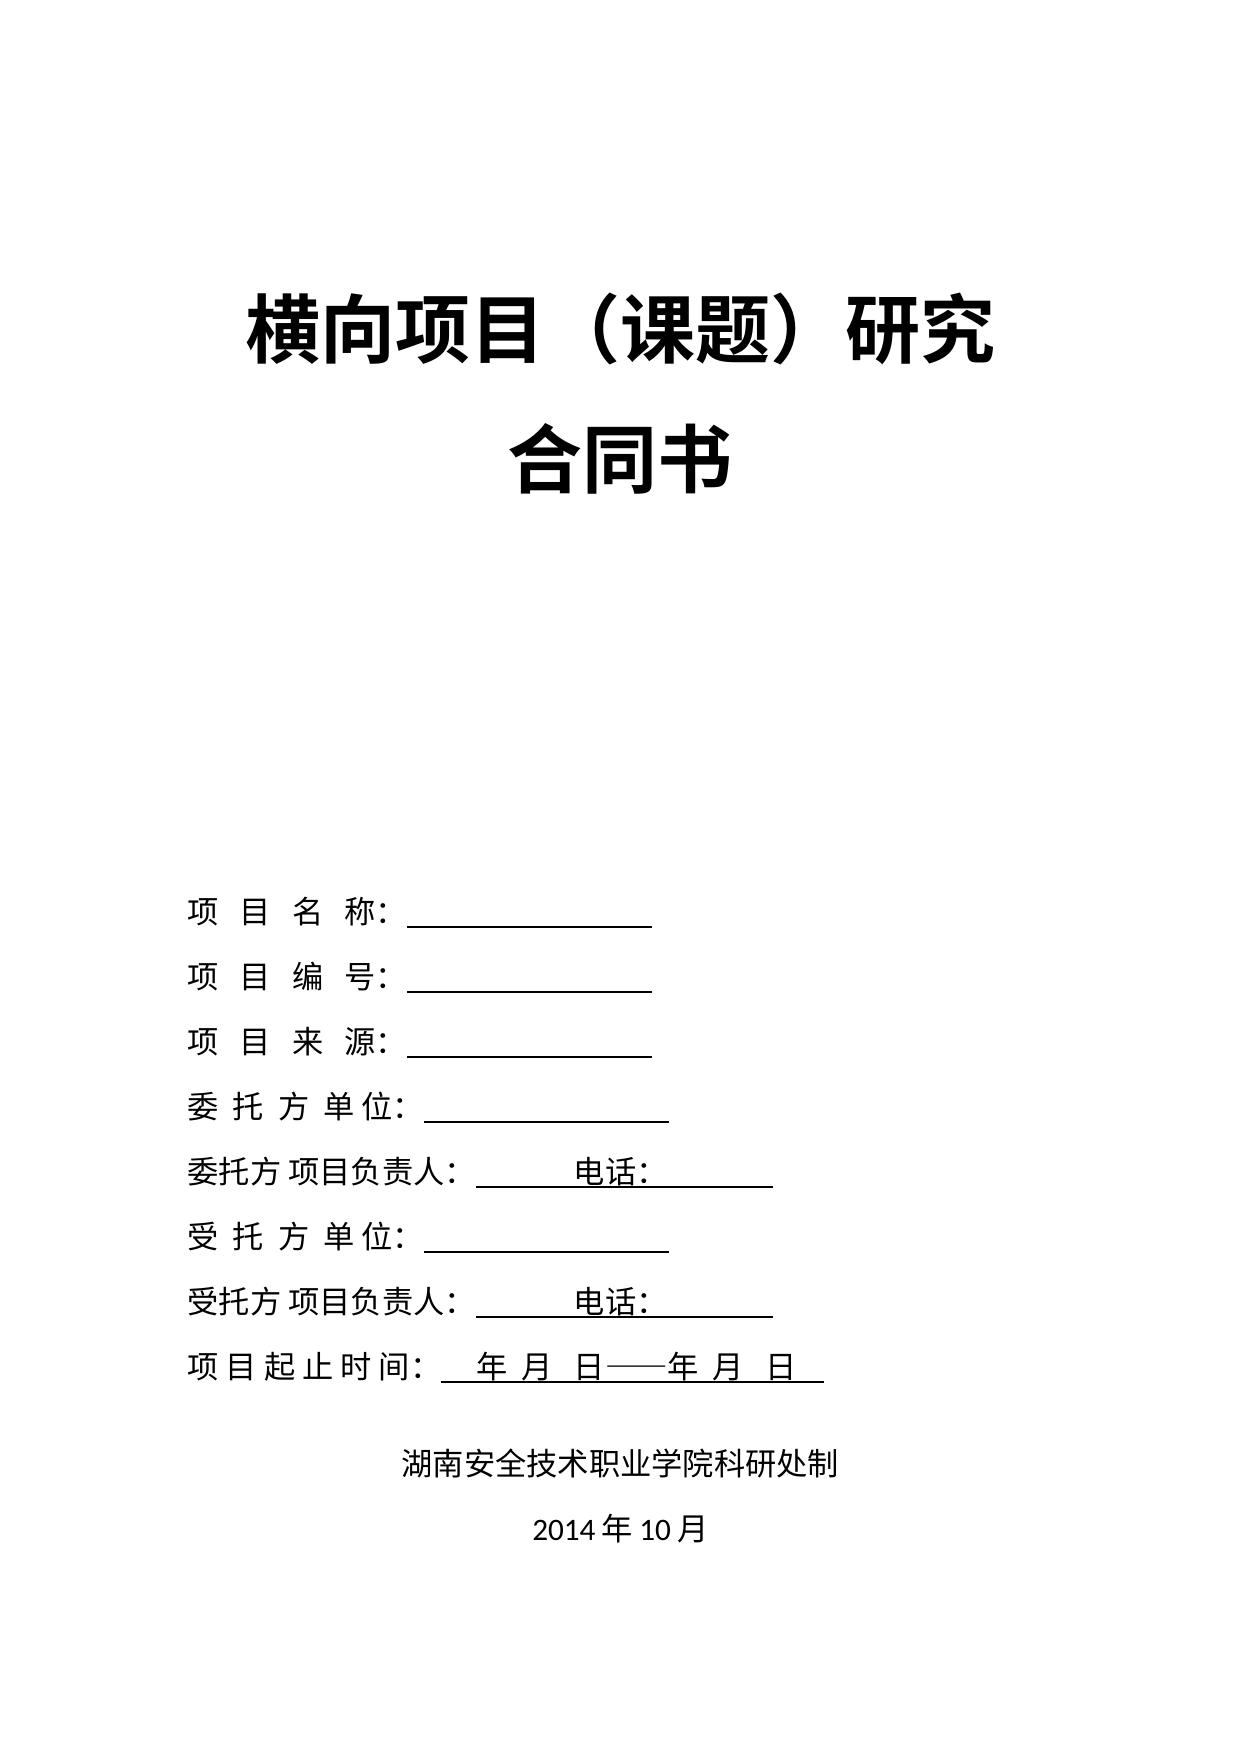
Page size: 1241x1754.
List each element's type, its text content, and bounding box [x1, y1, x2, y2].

text 受 托 方 单 位： [187, 1202, 1053, 1267]
text 2014年10月 [187, 1494, 1053, 1559]
text 项 目 编 号： [187, 942, 1053, 1007]
text 横向项目（课题）研究 [187, 259, 1053, 389]
text 委 托 方 单 位： [187, 1072, 1053, 1137]
text 项 目 来 源： [187, 1007, 1053, 1072]
text 项 目 起 止 时 间： 年 月 日——年 月 日 [187, 1332, 1053, 1397]
text 委托方 项目负责人： 电话： [187, 1137, 1053, 1202]
text 项 目 名 称： [187, 877, 1053, 942]
text 湖南安全技术职业学院科研处制 [187, 1429, 1053, 1494]
text 合同书 [187, 389, 1053, 519]
text 受托方 项目负责人： 电话： [187, 1267, 1053, 1332]
